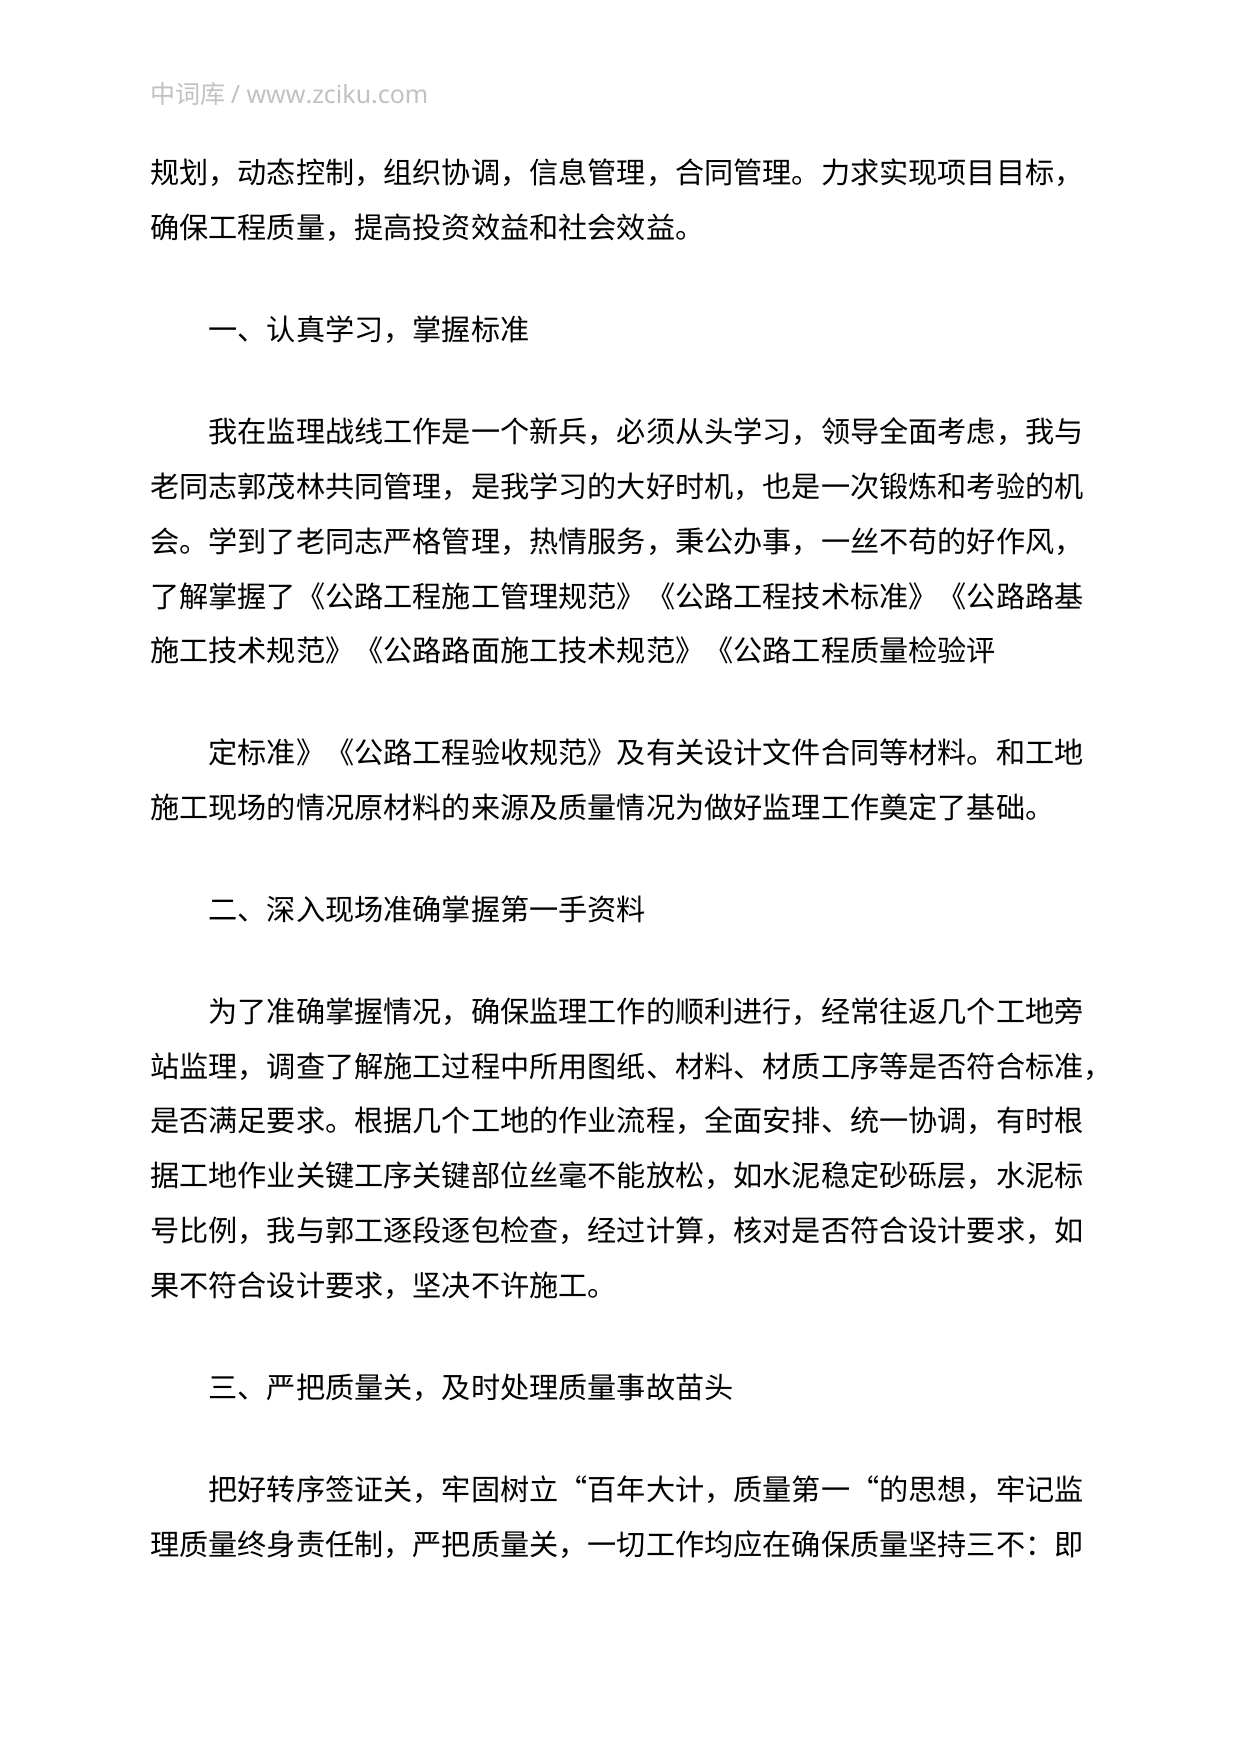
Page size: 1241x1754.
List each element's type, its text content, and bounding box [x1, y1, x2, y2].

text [150, 1466, 1090, 1563]
text 我在监理战线工作是一个新兵，必须从头学习，领导全面考虑，我与老同志郭茂林共同管理，是我学习的大好时机，也是一次锻炼和考验的机会。学到了老同志严格管理，热情服务，秉公办事，一丝不苟的好作风，了解掌握了《公路工程施工管理规范》《公路工程技术标准》《公路路基施工技术规范》《公路路面施工技术规范》《公路工程质量检验评 [150, 408, 1090, 670]
text 为了准确掌握情况，确保监理工作的顺利进行，经常往返几个工地旁站监理，调查了解施工过程中所用图纸、材料、材质工序等是否符合标准，是否满足要求。根据几个工地的作业流程，全面安排、统一协调，有时根据工地作业关键工序关键部位丝毫不能放松，如水泥稳定砂砾层，水泥标号比例，我与郭工逐段逐包检查，经过计算，核对是否符合设计要求，如果不符合设计要求，坚决不许施工。 [150, 988, 1090, 1305]
text 二、深入现场准确掌握第一手资料 [150, 886, 1090, 929]
text 三、严把质量关，及时处理质量事故苗头 [150, 1364, 1090, 1407]
text 一、认真学习，掌握标准 [150, 307, 1090, 349]
text 定标准》《公路工程验收规范》及有关设计文件合同等材料。和工地施工现场的情况原材料的来源及质量情况为做好监理工作奠定了基础。 [150, 730, 1090, 827]
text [150, 150, 1090, 247]
